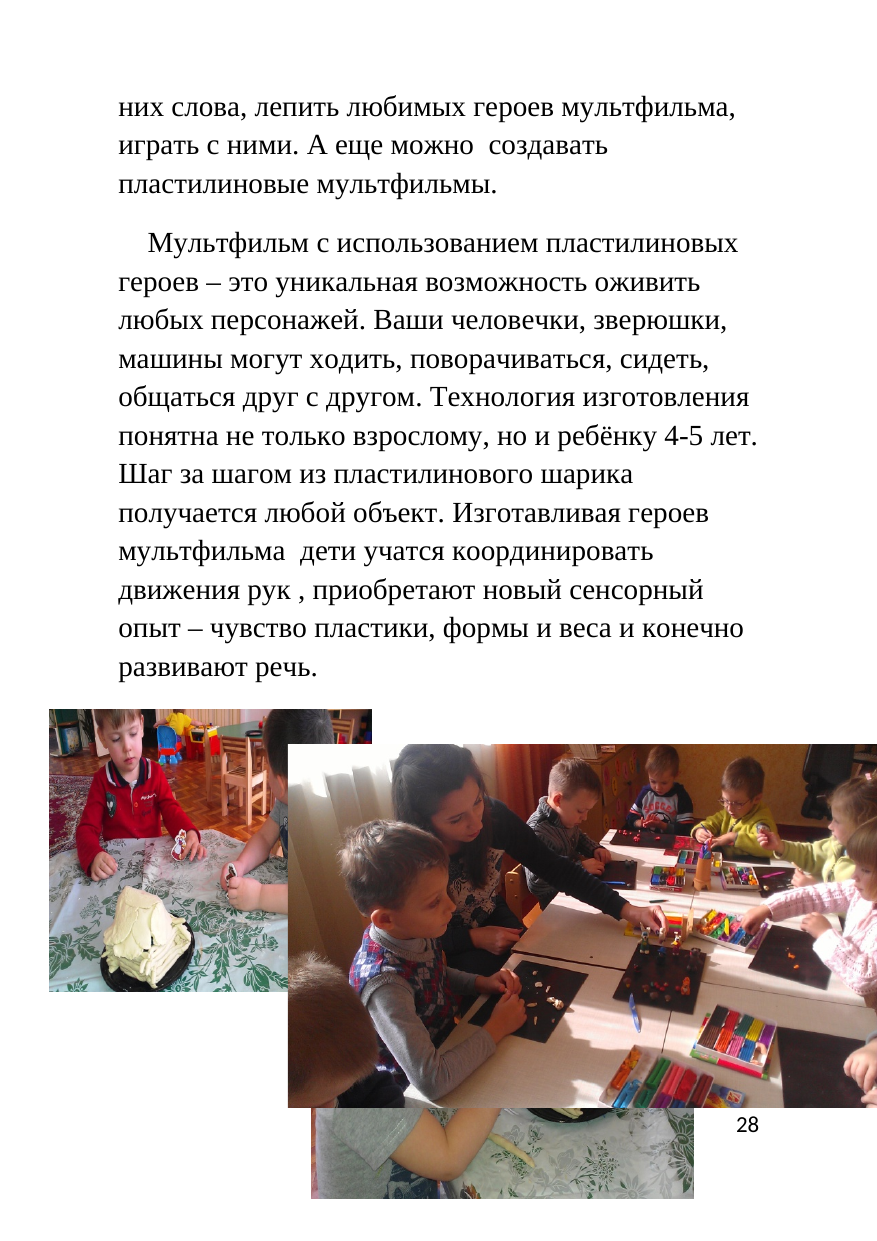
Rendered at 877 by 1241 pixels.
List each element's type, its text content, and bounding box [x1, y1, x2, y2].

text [118, 89, 759, 199]
picture [49, 709, 877, 1199]
text Мультфильм с использованием пластилиновых героев – это уникальная возможность оживить любых персонажей. Ваши человечки, зверюшки, машины могут ходить, поворачиваться, сидеть, общаться друг с другом. Технология изготовления понятна не только взрослому, но и ребёнку 4-5 лет. Шаг за шагом из пластилинового шарика получается любой объект. Изготавливая героев мультфильма дети учатся координировать движения рук , приобретают новый сенсорный опыт – чувство пластики, формы и веса и конечно развивают речь. [118, 225, 759, 683]
